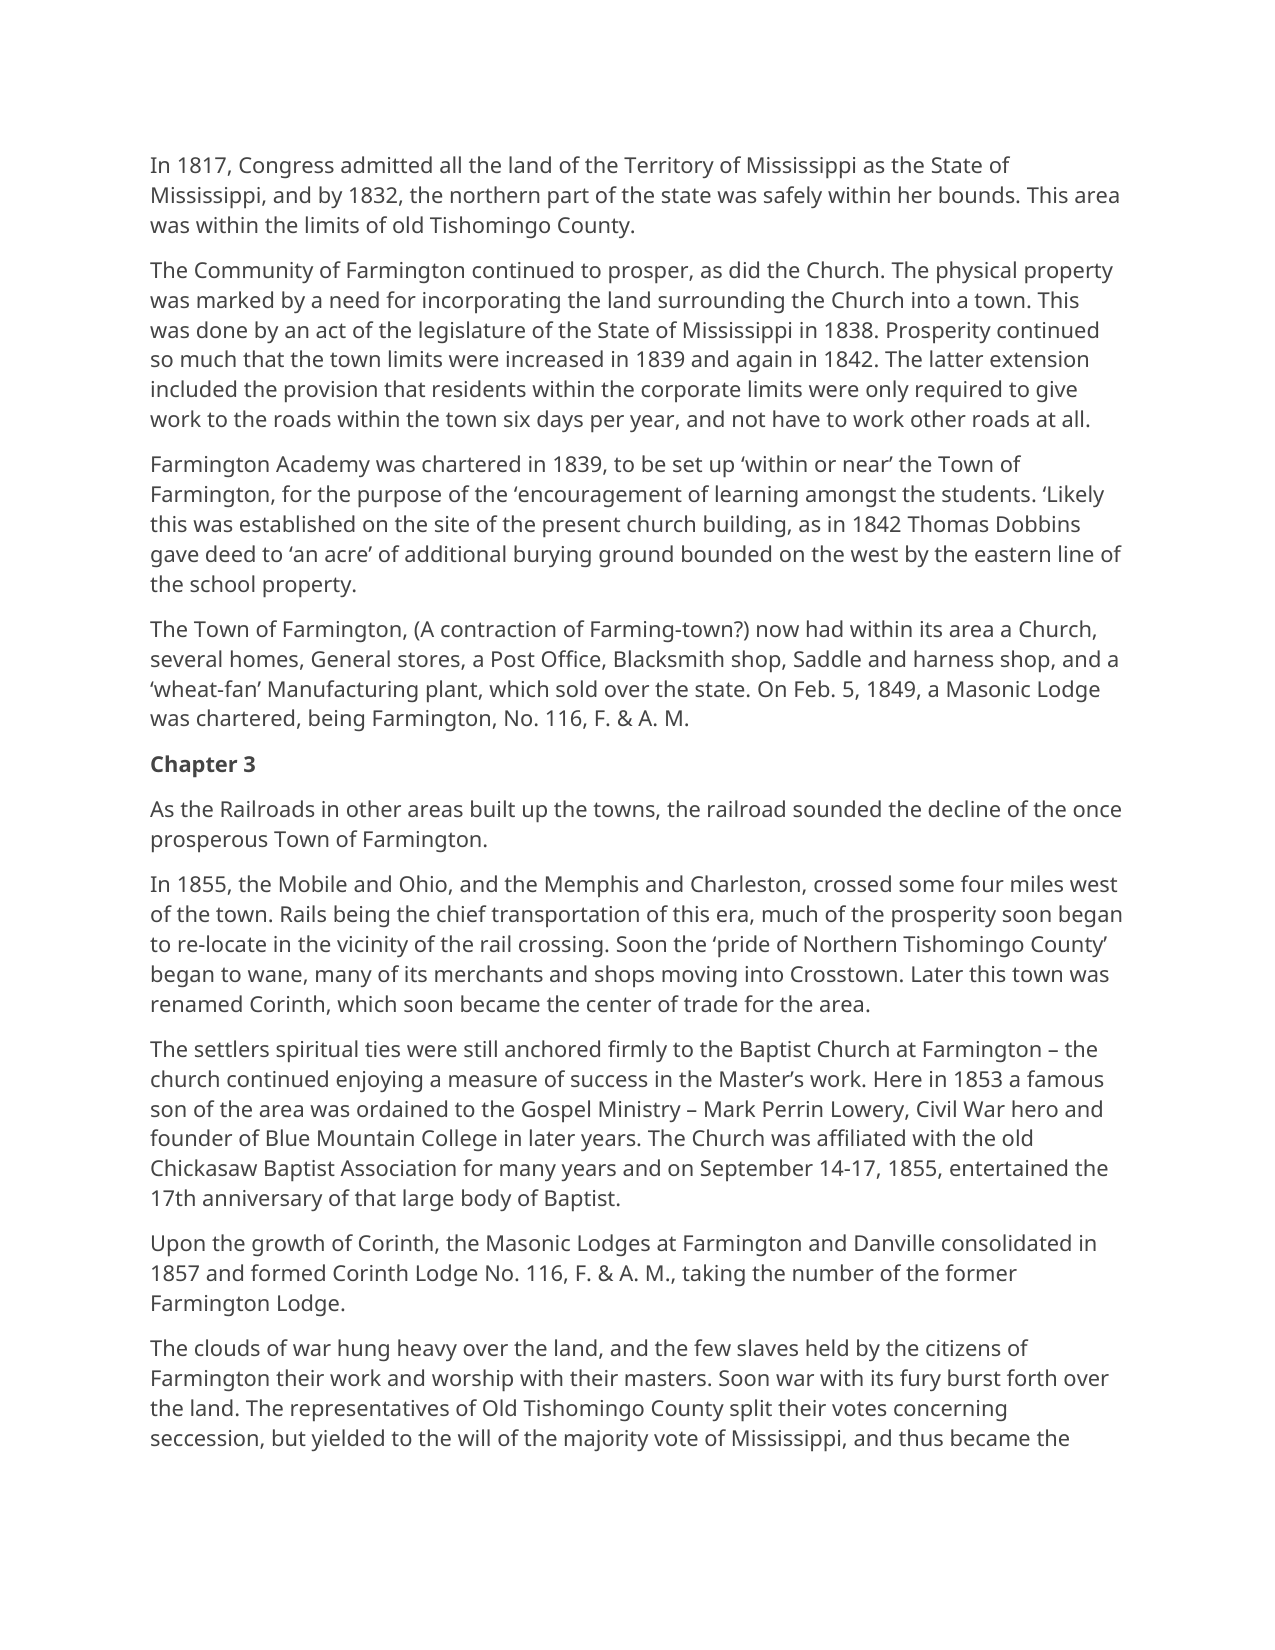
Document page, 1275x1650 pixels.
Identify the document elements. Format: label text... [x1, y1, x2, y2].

text The Community of Farmington continued to prosper, as did the Church. The physical property was marked by a need for incorporating the land surrounding the Church into a town. This was done by an act of the legislature of the State of Mississippi in 1838. Prosperity continued so much that the town limits were increased in 1839 and again in 1842. The latter extension included the provision that residents within the corporate limits were only required to give work to the roads within the town six days per year, and not have to work other roads at all. [150, 255, 1125, 434]
text In 1855, the Mobile and Ohio, and the Memphis and Charleston, crossed some four miles west of the town. Rails being the chief transportation of this era, much of the prosperity soon began to re-locate in the vicinity of the rail crossing. Soon the ‘pride of Northern Tishomingo County’ began to wane, many of its merchants and shops moving into Crosstown. Later this town was renamed Corinth, which soon became the center of trade for the area. [150, 869, 1125, 1018]
text As the Railroads in other areas built up the towns, the railroad sounded the decline of the once prosperous Town of Farmington. [150, 794, 1125, 854]
text Farmington Academy was chartered in 1839, to be set up ‘within or near’ the Town of Farmington, for the purpose of the ‘encouragement of learning amongst the students. ‘Likely this was established on the site of the present church building, as in 1842 Thomas Dobbins gave deed to ‘an acre’ of additional burying ground bounded on the west by the eastern line of the school property. [150, 449, 1125, 598]
text Upon the growth of Corinth, the Masonic Lodges at Farmington and Danville consolidated in 1857 and formed Corinth Lodge No. 116, F. & A. M., taking the number of the former Farmington Lodge. [150, 1228, 1125, 1318]
text The Town of Farmington, (A contraction of Farming-town?) now had within its area a Church, several homes, General stores, a Post Office, Blacksmith shop, Saddle and harness shop, and a ‘wheat-fan’ Manufacturing plant, which sold over the state. On Feb. 5, 1849, a Masonic Lodge was chartered, being Farmington, No. 116, F. & A. M. [150, 614, 1125, 733]
text In 1817, Congress admitted all the land of the Territory of Mississippi as the State of Mississippi, and by 1832, the northern part of the state was safely within her bounds. This area was within the limits of old Tishomingo County. [150, 150, 1125, 239]
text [150, 1333, 1125, 1452]
text The settlers spiritual ties were still anchored firmly to the Baptist Church at Farmington – the church continued enjoying a measure of success in the Master’s work. Here in 1853 a famous son of the area was ordained to the Gospel Ministry – Mark Perrin Lowery, Civil War hero and founder of Blue Mountain College in later years. The Church was affiliated with the old Chickasaw Baptist Association for many years and on September 14-17, 1855, entertained the 17th anniversary of that large body of Baptist. [150, 1034, 1125, 1213]
text Chapter 3 [150, 749, 1125, 778]
